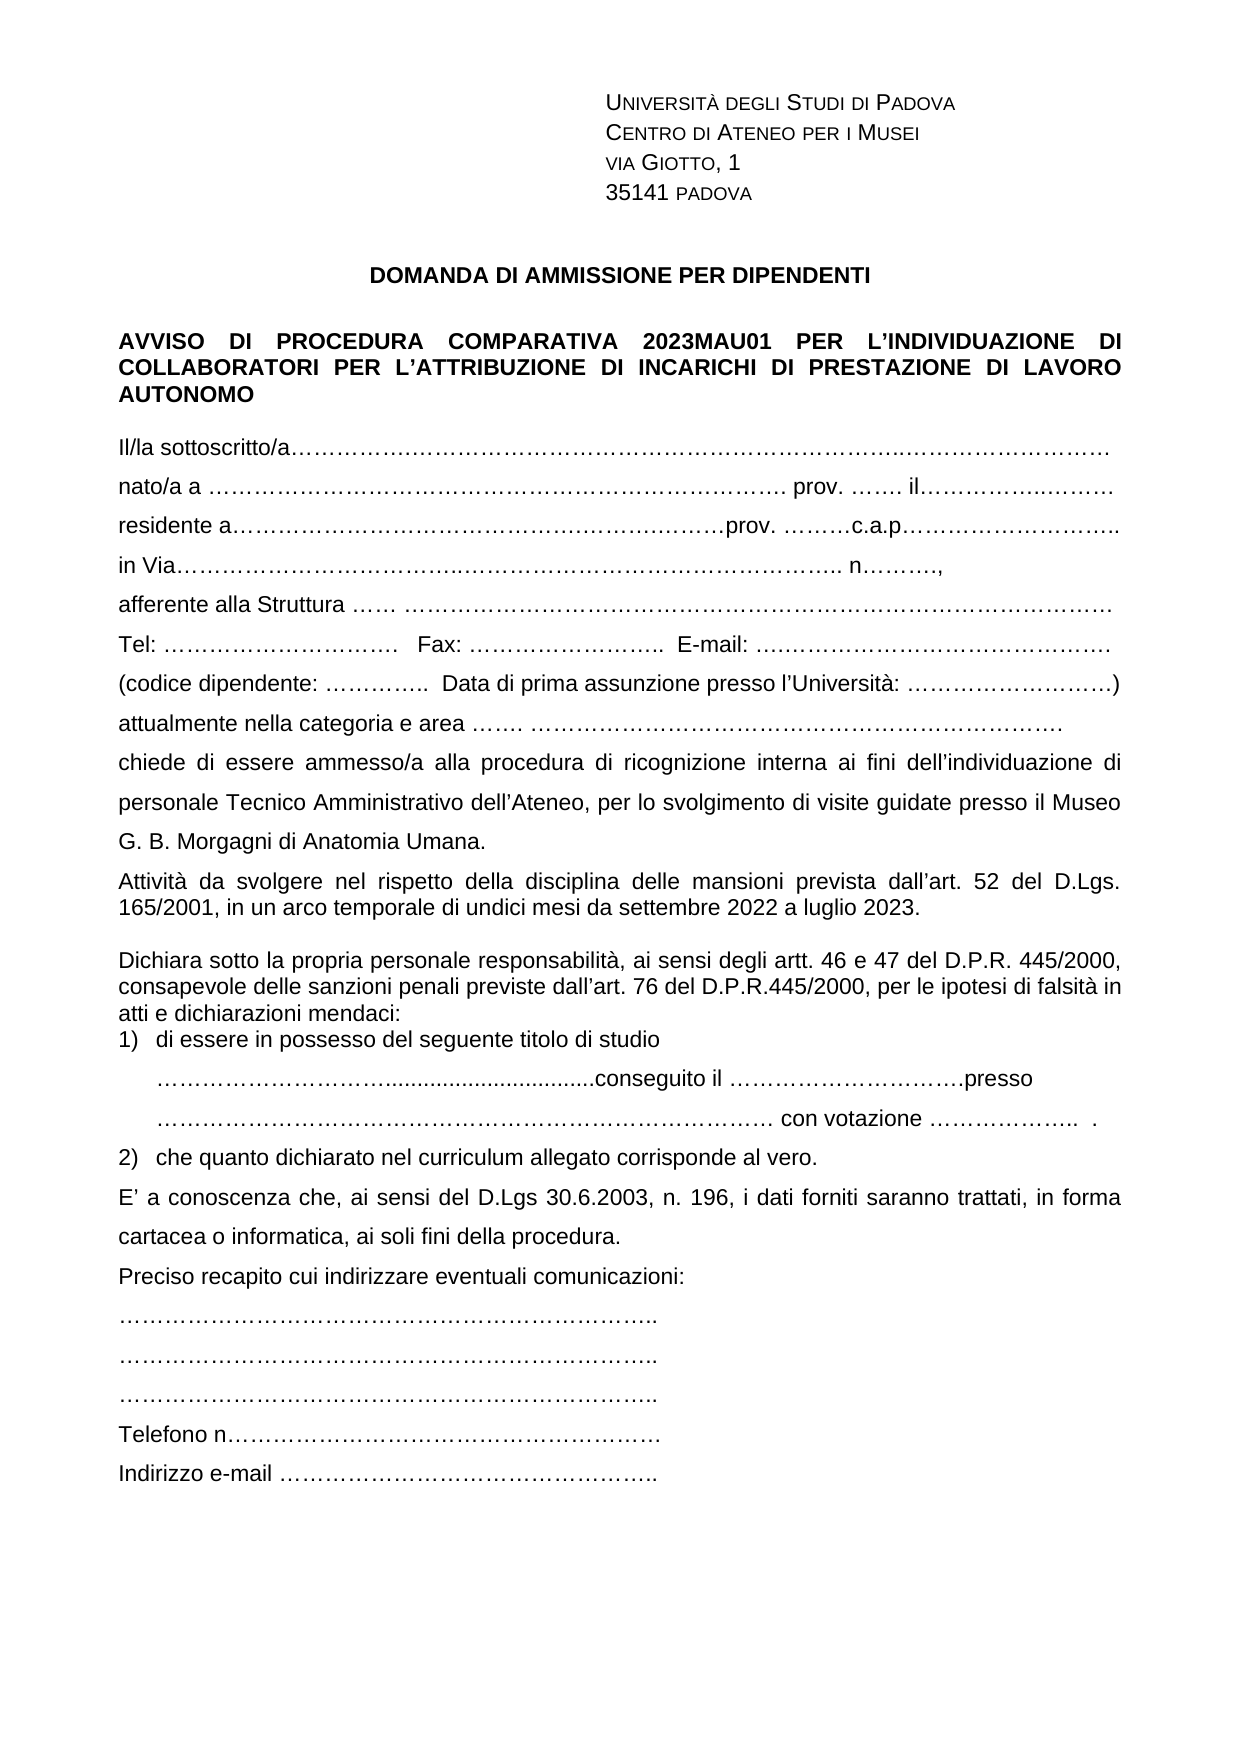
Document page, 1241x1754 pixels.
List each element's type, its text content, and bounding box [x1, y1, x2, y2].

text nato/a a …………………………………………………………………. prov. ……. il……………..……… [118, 473, 1122, 499]
text Indirizzo e-mail ………………………………………….. [118, 1460, 1122, 1486]
text residente a……………………………………….……….………prov. ………c.a.p……………………….. in Via………………………………..………………………………………….. n………., [118, 512, 1122, 578]
text Dichiara sotto la propria personale responsabilità, ai sensi degli artt. 46 e 47 del D.P.R. 445/2000, consapevole delle sanzioni penali previste dall’art. 76 del D.P.R.445/2000, per le ipotesi di falsità in atti e dichiarazioni mendaci: [118, 947, 1122, 1026]
text …………………………………………………………….. [118, 1342, 1122, 1368]
text Preciso recapito cui indirizzare eventuali comunicazioni: [118, 1263, 1122, 1289]
text Università degli Studi di Padova [605, 89, 1122, 115]
text Centro di Ateneo per i Musei [605, 119, 1122, 145]
text afferente alla Struttura …… ………………………………………………………………………………… [118, 591, 1122, 618]
list di essere in possesso del seguente titolo di studio ………………………….................................conseguito il ………………………….presso ……………………………………………………………………… con votazione ……………….. . [118, 1026, 1122, 1131]
text Tel: …………………………. Fax: …………………….. E-mail: ….……………………………………. [118, 631, 1122, 657]
text Il/la sottoscritto/a…………….………………………………………………………..……………………… [118, 433, 1122, 460]
text via Giotto, 1 [605, 149, 1122, 175]
text (codice dipendente: ………….. Data di prima assunzione presso l’Università: ………………………) attualmente nella categoria e area ……. ……………………………………………………………. [118, 670, 1122, 736]
text …………………………………………………………….. [118, 1302, 1122, 1328]
list che quanto dichiarato nel curriculum allegato corrisponde al vero. [118, 1144, 1122, 1171]
text Telefono n………………………………………………… [118, 1421, 1122, 1447]
text 35141 padova [605, 179, 1122, 206]
text chiede di essere ammesso/a alla procedura di ricognizione interna ai fini dell’individuazione di personale Tecnico Amministrativo dell’Ateneo, per lo svolgimento di visite guidate presso il Museo G. B. Morgagni di Anatomia Umana. [118, 749, 1122, 854]
text E’ a conoscenza che, ai sensi del D.Lgs 30.6.2003, n. 196, i dati forniti saranno trattati, in forma cartacea o informatica, ai soli fini della procedura. [118, 1184, 1122, 1249]
text Attività da svolgere nel rispetto della disciplina delle mansioni prevista dall’art. 52 del D.Lgs. 165/2001, in un arco temporale di undici mesi da settembre 2022 a luglio 2023. [118, 868, 1122, 920]
text DOMANDA DI AMMISSIONE PER DIPENDENTI [118, 262, 1122, 288]
text …………………………………………………………….. [118, 1381, 1122, 1407]
text AVVISO DI PROCEDURA COMPARATIVA 2023MAU01 PER L’INDIVIDUAZIONE DI COLLABORATORI PER L’ATTRIBUZIONE DI INCARICHI DI PRESTAZIONE DI LAVORO AUTONOMO [118, 328, 1122, 407]
